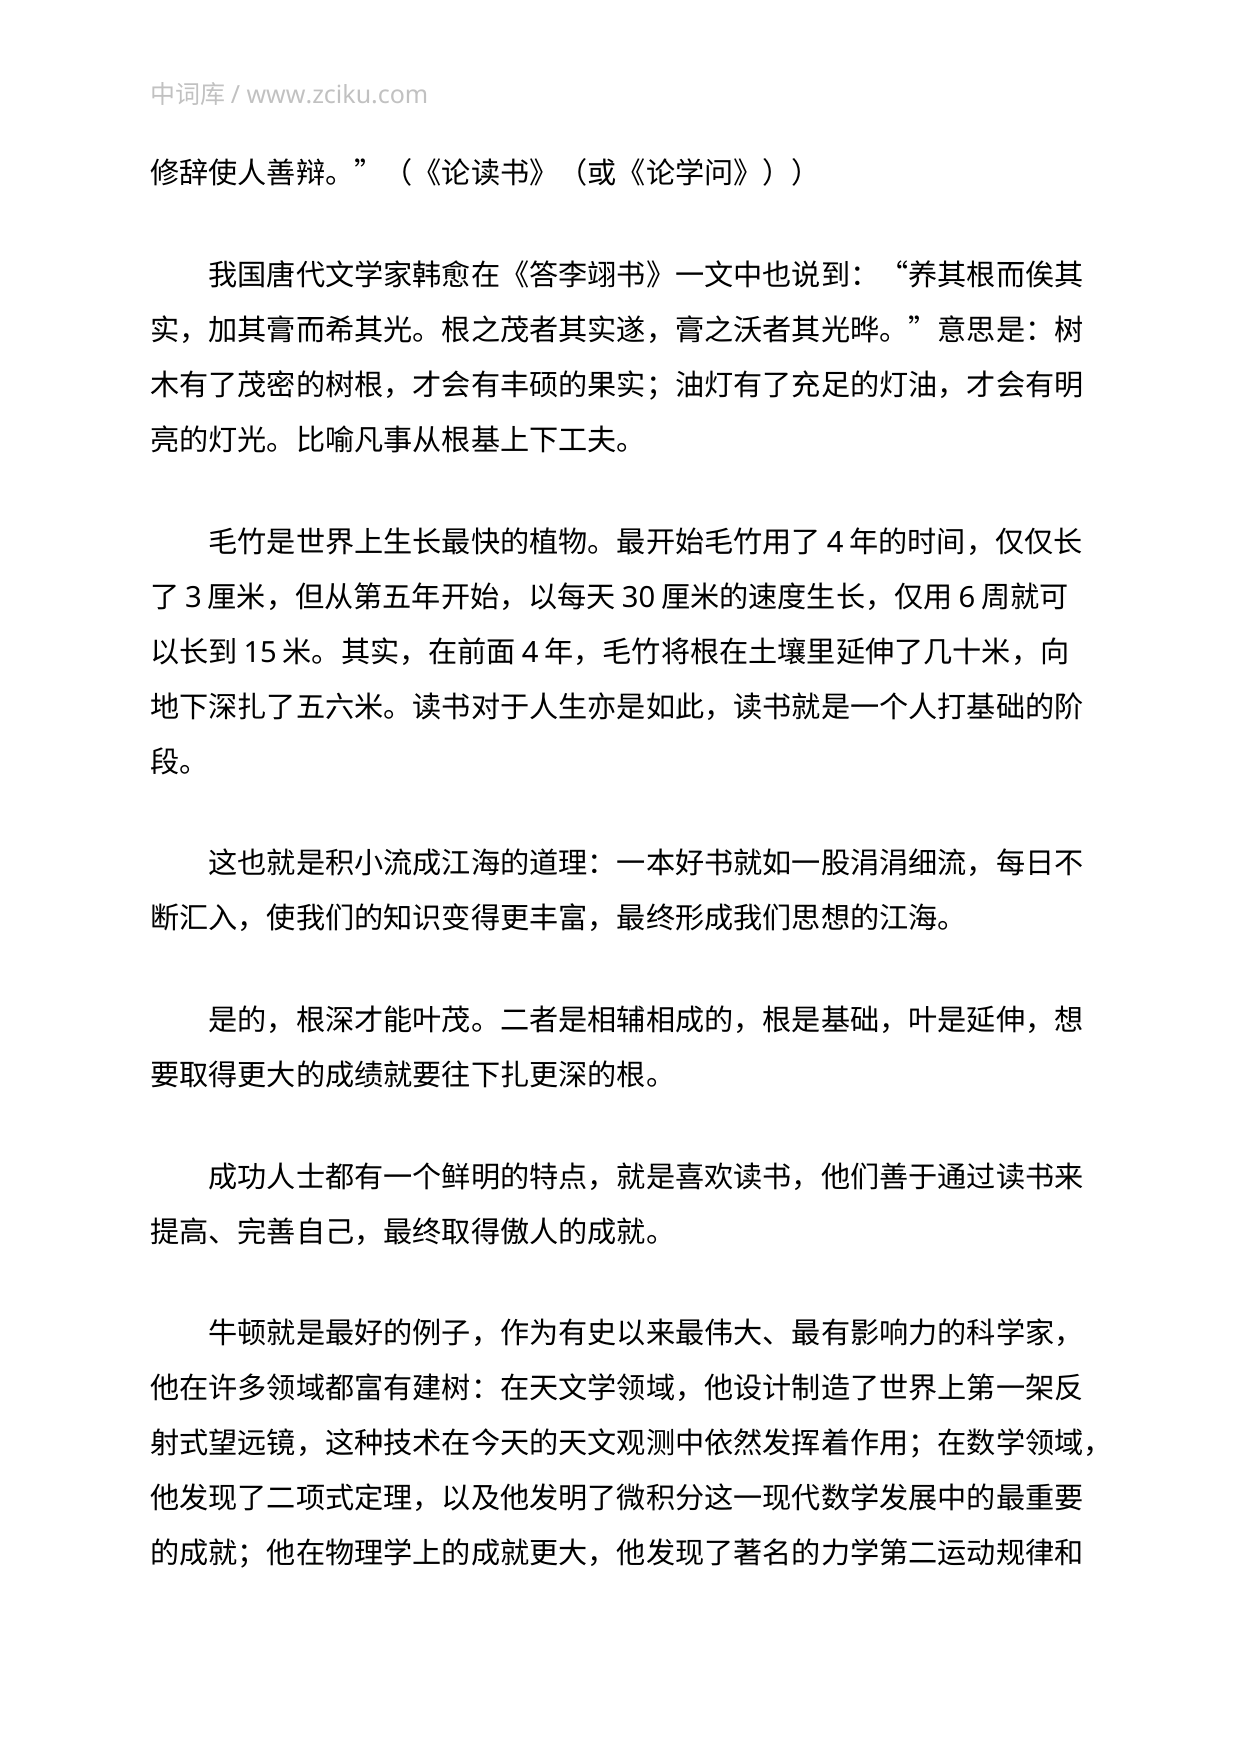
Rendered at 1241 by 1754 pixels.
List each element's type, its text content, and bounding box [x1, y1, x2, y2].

text 是的，根深才能叶茂。二者是相辅相成的，根是基础，叶是延伸，想要取得更大的成绩就要往下扎更深的根。 [150, 997, 1090, 1094]
text 毛竹是世界上生长最快的植物。最开始毛竹用了4年的时间，仅仅长了3厘米，但从第五年开始，以每天30厘米的速度生长，仅用6周就可以长到15米。其实，在前面4年，毛竹将根在土壤里延伸了几十米，向地下深扎了五六米。读书对于人生亦是如此，读书就是一个人打基础的阶段。 [150, 518, 1090, 780]
text 我国唐代文学家韩愈在《答李翊书》一文中也说到：“养其根而俟其实，加其膏而希其光。根之茂者其实遂，膏之沃者其光晔。”意思是：树木有了茂密的树根，才会有丰硕的果实；油灯有了充足的灯油，才会有明亮的灯光。比喻凡事从根基上下工夫。 [150, 252, 1090, 459]
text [150, 1310, 1090, 1572]
text 成功人士都有一个鲜明的特点，就是喜欢读书，他们善于通过读书来提高、完善自己，最终取得傲人的成就。 [150, 1153, 1090, 1250]
text 这也就是积小流成江海的道理：一本好书就如一股涓涓细流，每日不断汇入，使我们的知识变得更丰富，最终形成我们思想的江海。 [150, 840, 1090, 937]
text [150, 150, 1090, 192]
